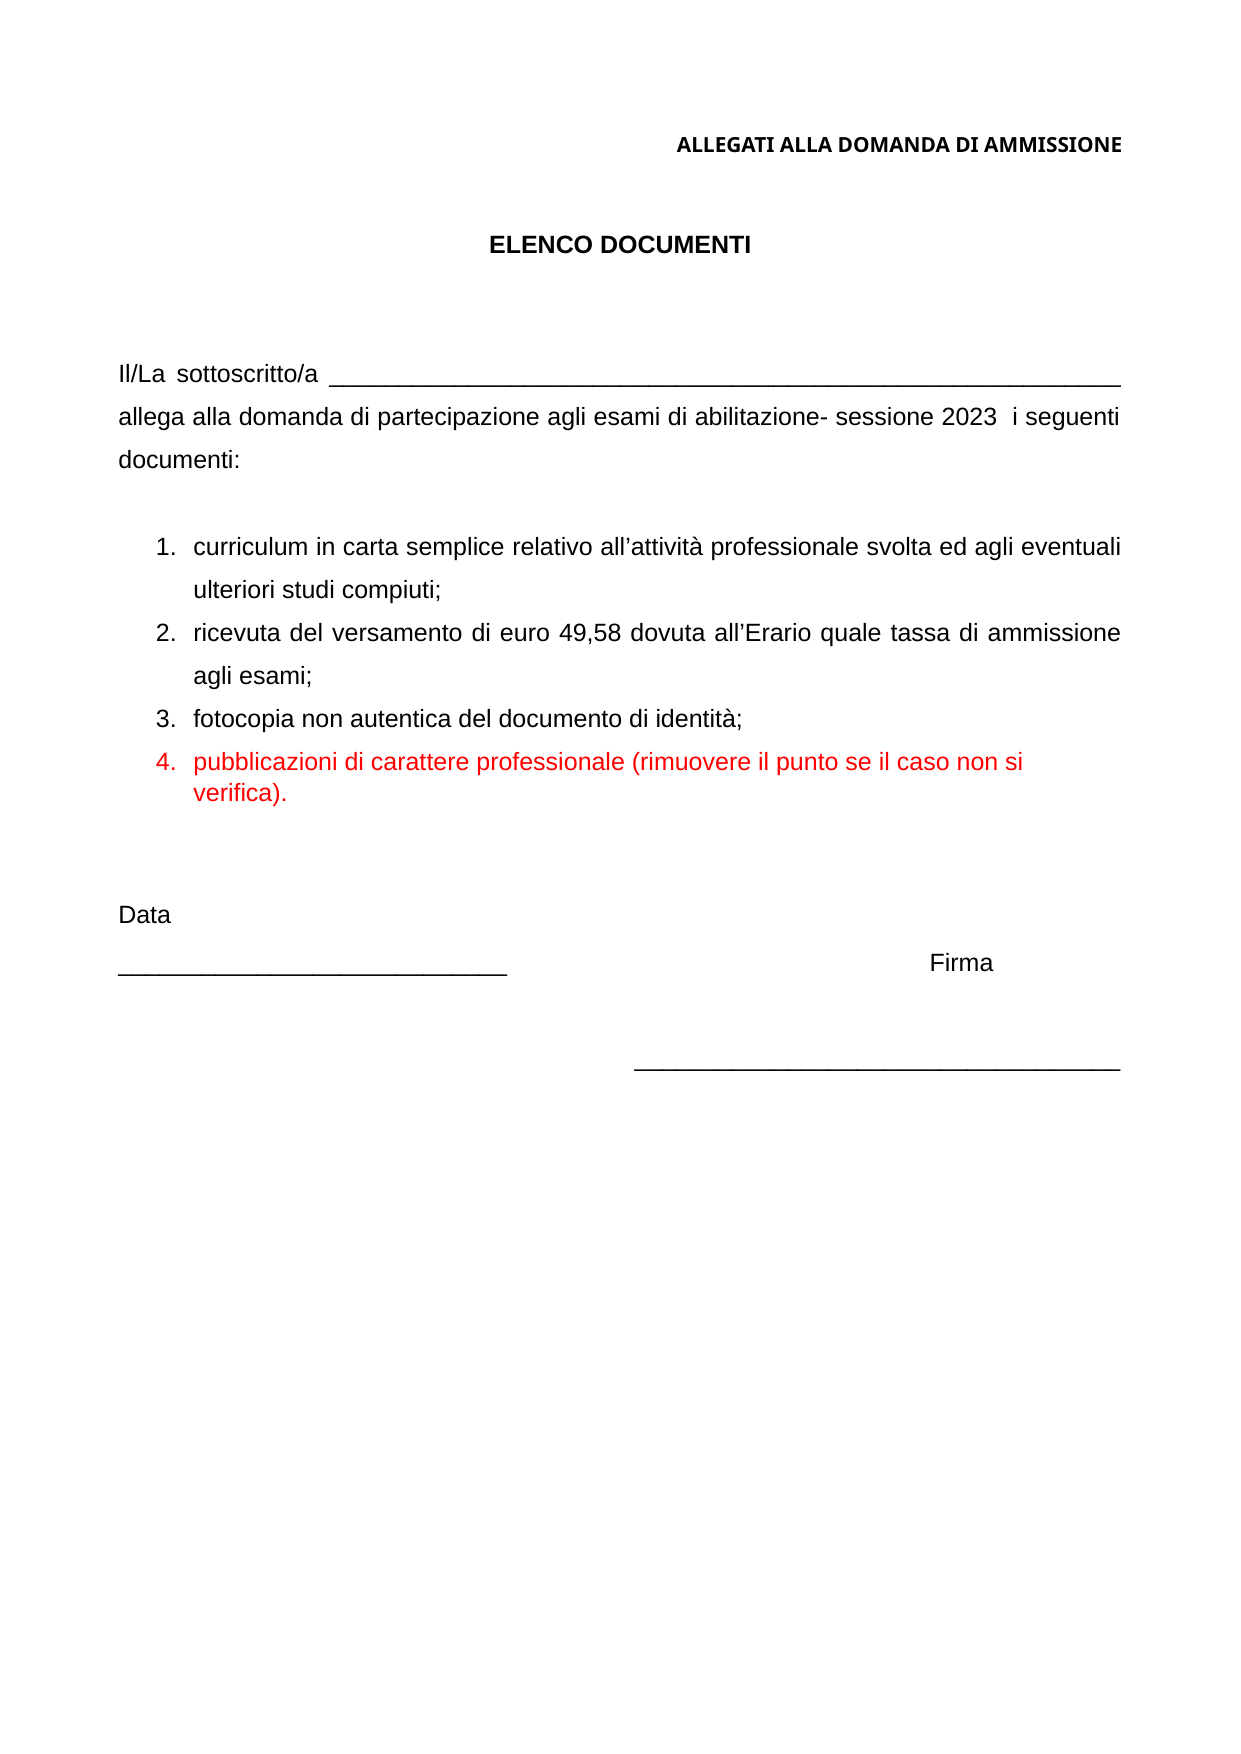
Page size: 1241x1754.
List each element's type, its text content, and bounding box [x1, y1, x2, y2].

list curriculum in carta semplice relativo all’attività professionale svolta ed agli eventuali ulteriori studi compiuti; [156, 532, 1122, 603]
text ___________________________________ [118, 1043, 1122, 1072]
list fotocopia non autentica del documento di identità; [156, 704, 1122, 733]
text Data [118, 900, 1122, 929]
text ELENCO DOCUMENTI [118, 230, 1122, 258]
list pubblicazioni di carattere professionale (rimuovere il punto se il caso non si verifica). [156, 747, 1122, 807]
text ____________________________ Firma [118, 948, 1122, 977]
list ricevuta del versamento di euro 49,58 dovuta all’Erario quale tassa di ammissione agli esami; [156, 618, 1122, 690]
text Il/La sottoscritto/a _________________________________________________________ allega alla domanda di partecipazione agli esami di abilitazione- sessione 2023 i seguenti documenti: [118, 359, 1122, 474]
